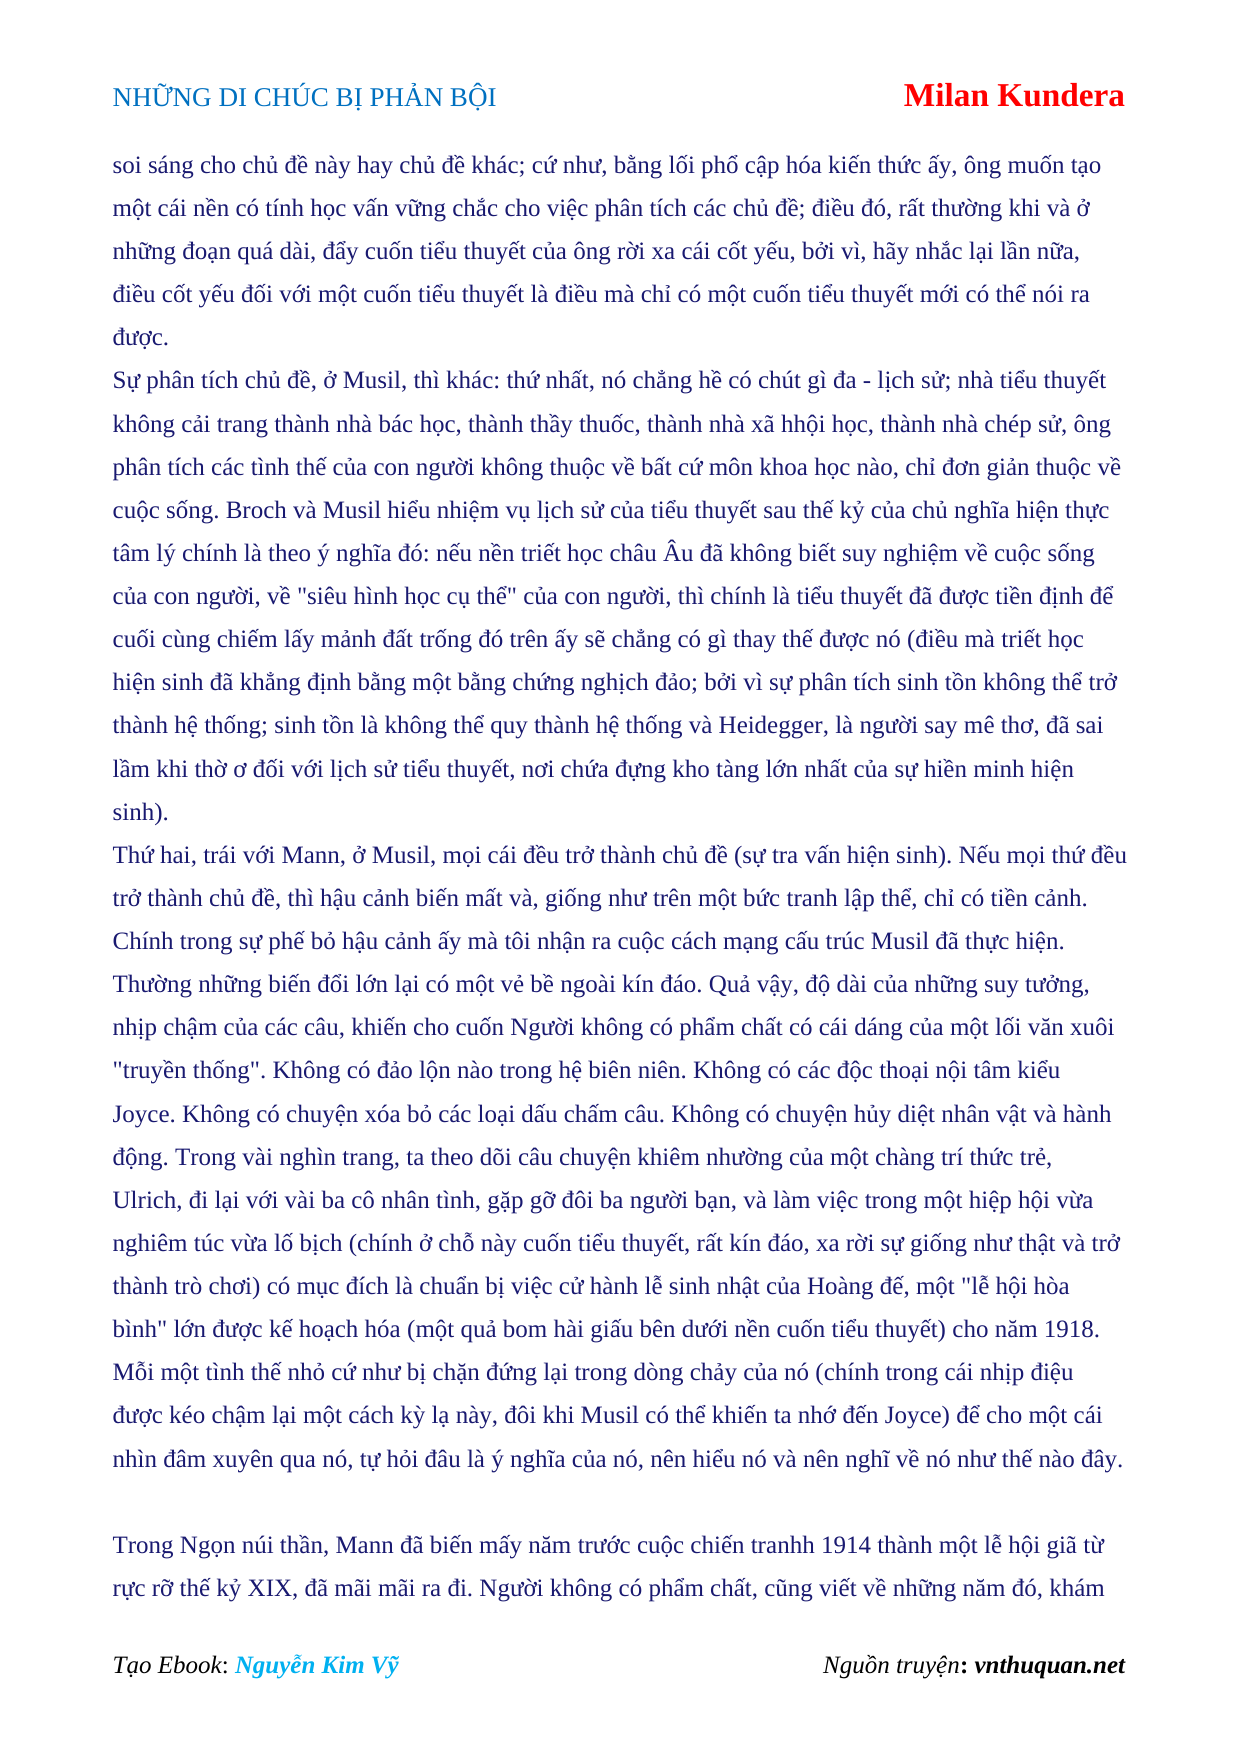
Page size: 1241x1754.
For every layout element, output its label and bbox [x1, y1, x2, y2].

text [112, 150, 1128, 1602]
